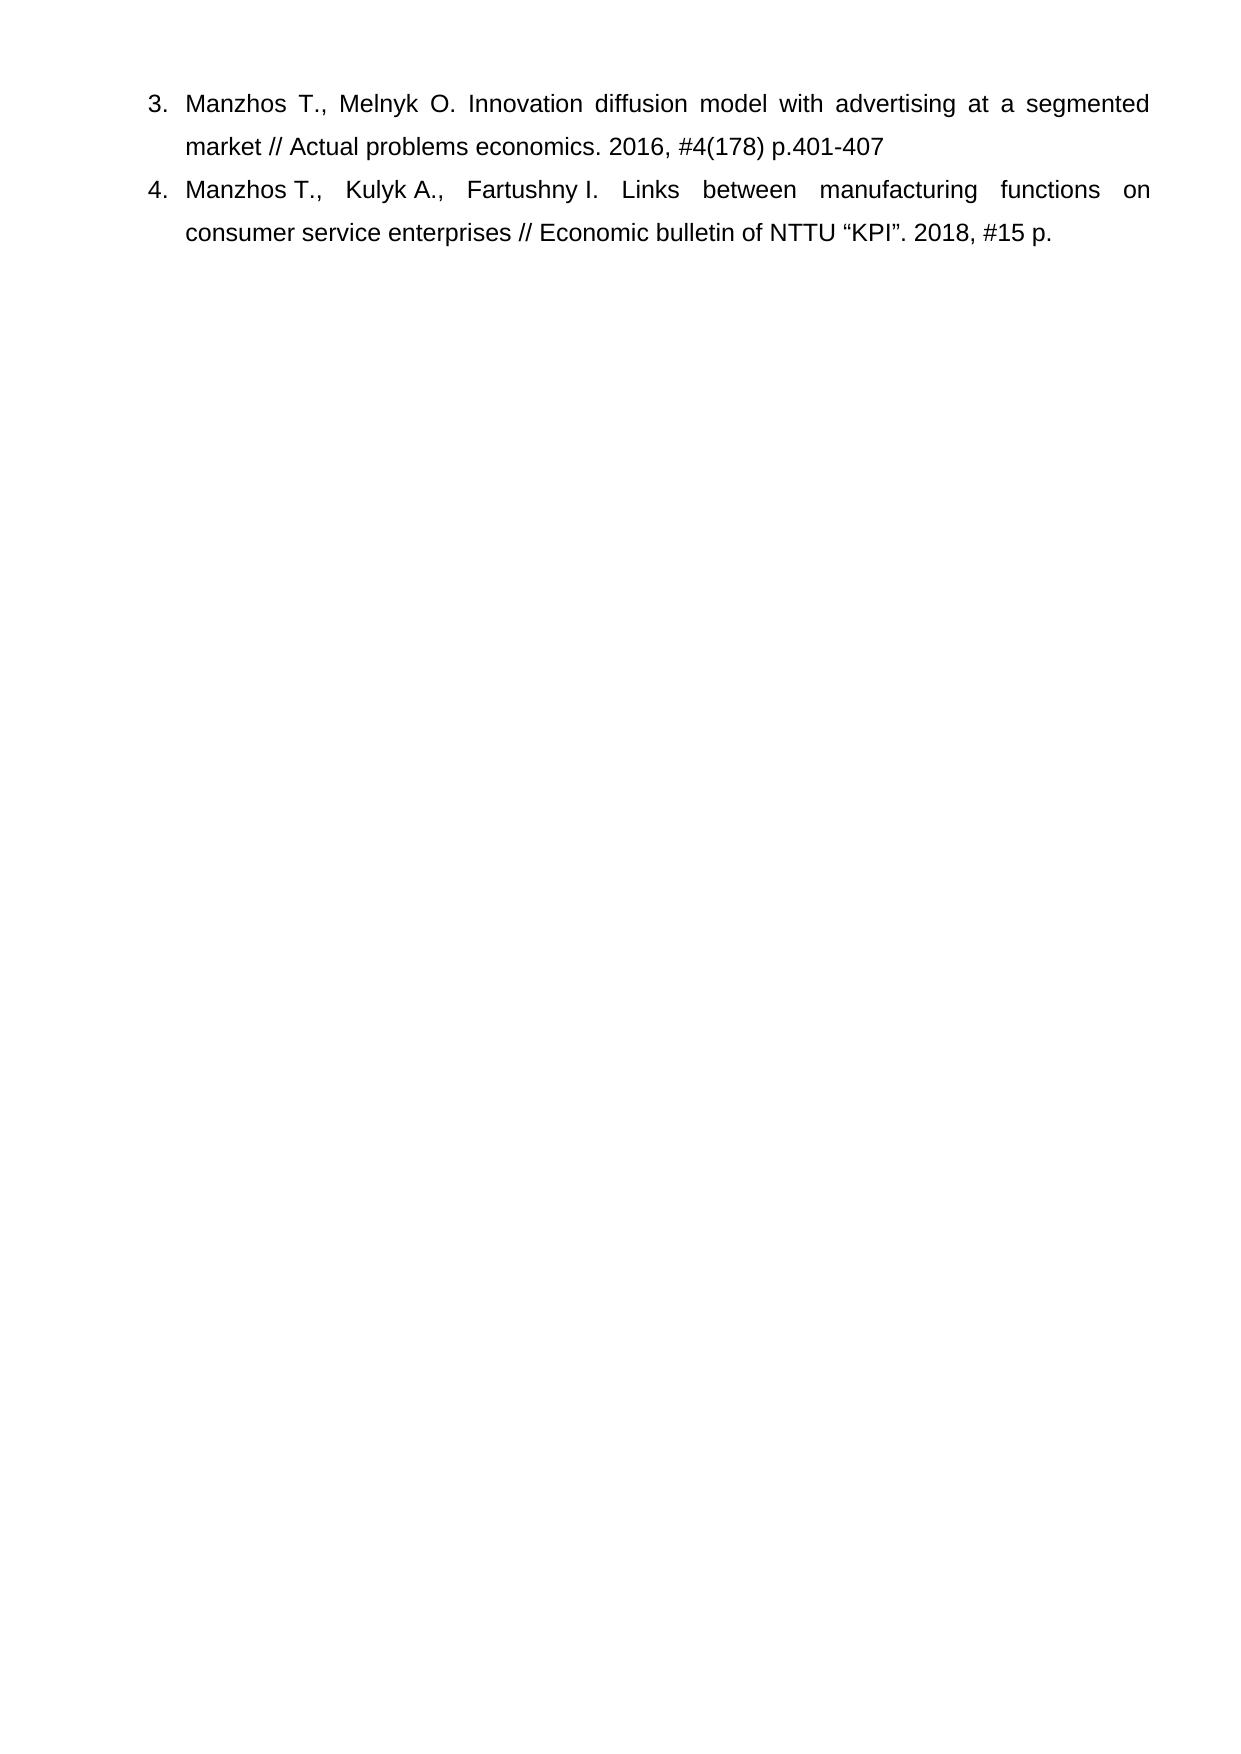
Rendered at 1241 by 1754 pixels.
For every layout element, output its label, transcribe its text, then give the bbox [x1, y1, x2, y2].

list Manzhos T., Kulyk A., Fartushny I. Links between manufacturing functions on consumer service enterprises // Economic bulletin of NTTU “KPI”. 2018, #15 p. [148, 175, 1152, 247]
list Manzhos T., Melnyk O. Innovation diffusion model with advertising at a segmented market // Actual problems economics. 2016, #4(178) p.401-407 [148, 88, 1152, 160]
